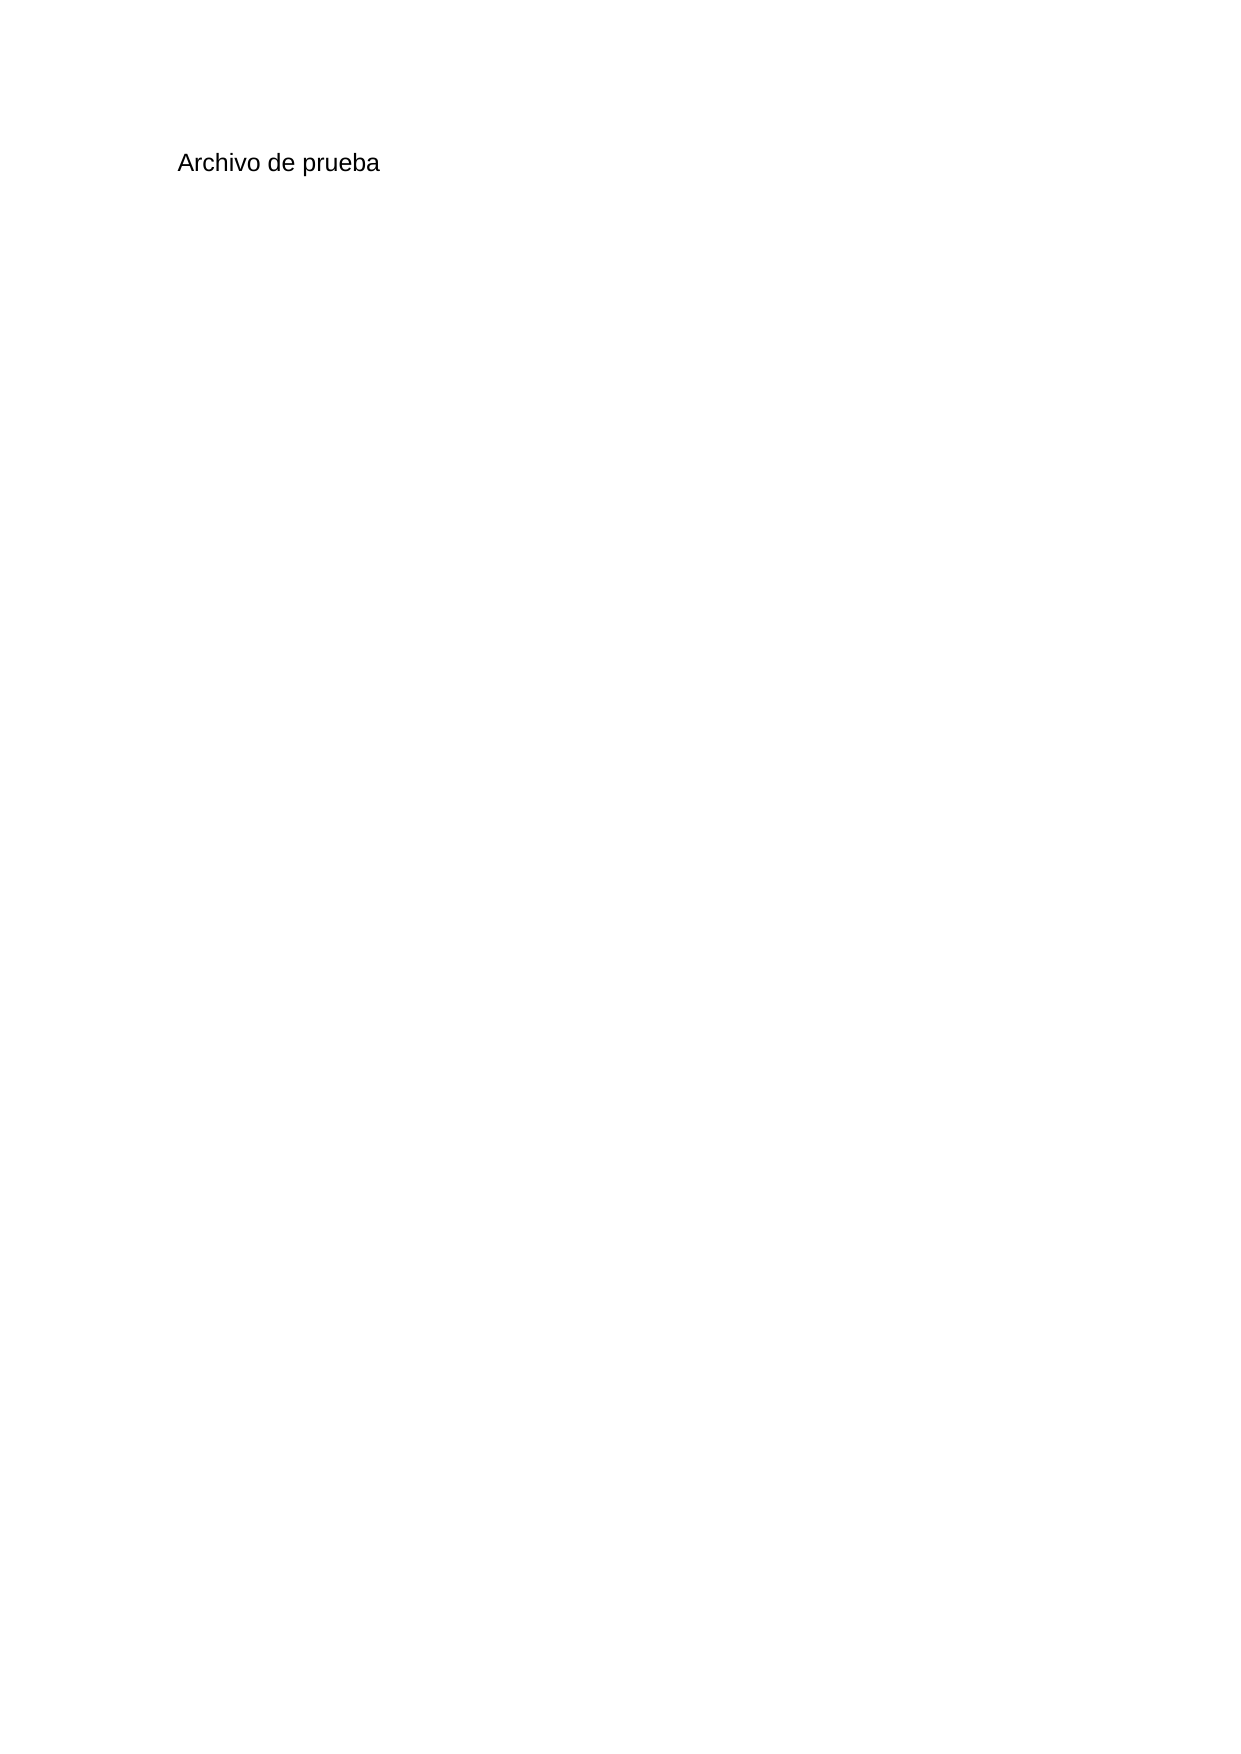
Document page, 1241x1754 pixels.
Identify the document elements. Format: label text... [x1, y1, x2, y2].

text Archivo de prueba [177, 148, 1063, 176]
